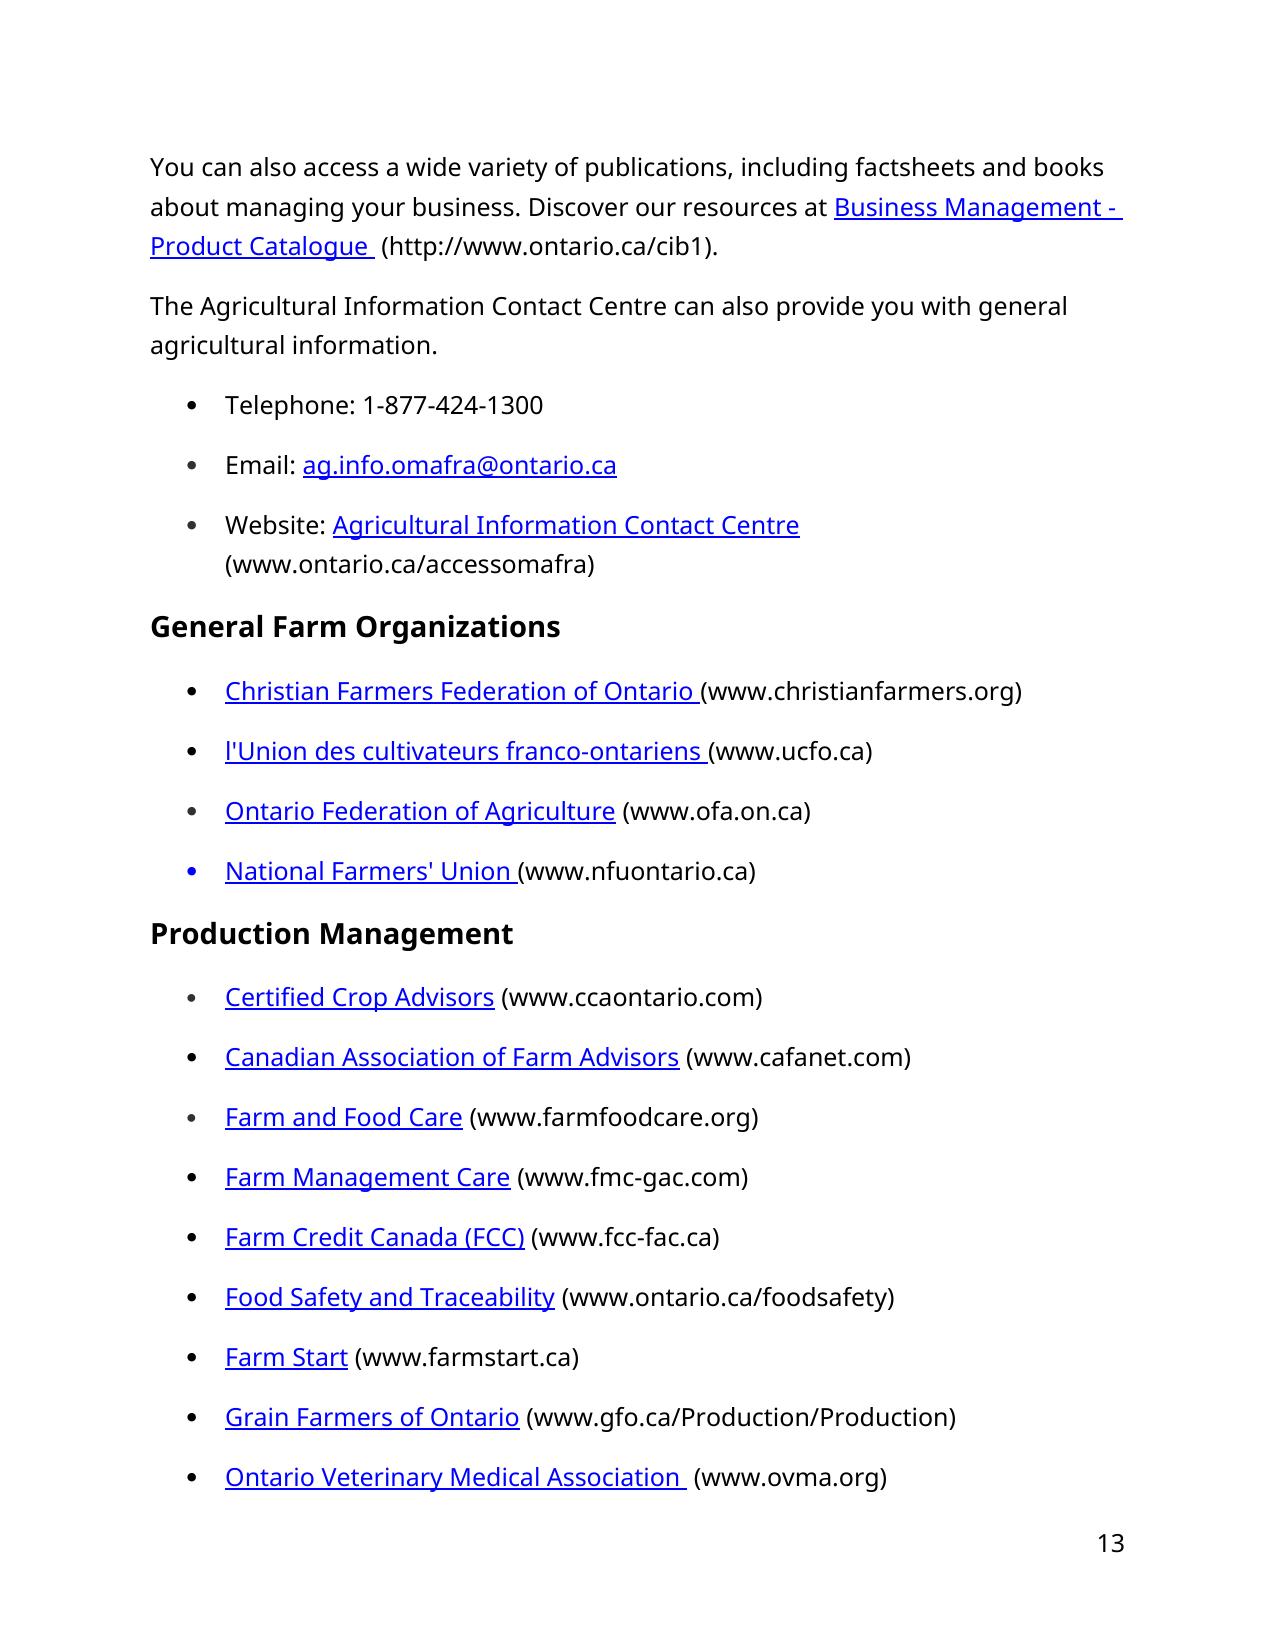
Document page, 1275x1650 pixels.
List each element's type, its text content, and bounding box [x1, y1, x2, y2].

list l'Union des cultivateurs franco-ontariens (www.ucfo.ca) [187, 733, 1125, 767]
list Farm Management Care (www.fmc-gac.com) [187, 1159, 1125, 1194]
text You can also access a wide variety of publications, including factsheets and books about managing your business. Discover our resources at Business Management - Product Catalogue (http://www.ontario.ca/cib1). [150, 150, 1125, 262]
list Canadian Association of Farm Advisors (www.cafanet.com) [187, 1039, 1125, 1074]
text The Agricultural Information Contact Centre can also provide you with general agricultural information. [150, 288, 1125, 362]
list Certified Crop Advisors (www.ccaontario.com) [187, 979, 1125, 1014]
list National Farmers' Union (www.nfuontario.ca) [187, 853, 1125, 887]
list Website: Agricultural Information Contact Centre (www.ontario.ca/accessomafra) [187, 507, 1125, 581]
list Christian Farmers Federation of Ontario (www.christianfarmers.org) [187, 673, 1125, 707]
list Farm and Food Care (www.farmfoodcare.org) [187, 1099, 1125, 1134]
list Grain Farmers of Ontario (www.gfo.ca/Production/Production) [187, 1399, 1125, 1434]
subtitle General Farm Organizations [150, 607, 1125, 646]
list Email: ag.info.omafra@ontario.ca [187, 447, 1125, 482]
list Farm Start (www.farmstart.ca) [187, 1339, 1125, 1374]
list Ontario Veterinary Medical Association (www.ovma.org) [187, 1459, 1125, 1494]
list Farm Credit Canada (FCC) (www.fcc-fac.ca) [187, 1219, 1125, 1254]
list Telephone: 1-877-424-1300 [187, 387, 1125, 422]
list Food Safety and Traceability (www.ontario.ca/foodsafety) [187, 1279, 1125, 1314]
list Ontario Federation of Agriculture (www.ofa.on.ca) [187, 793, 1125, 827]
subtitle Production Management [150, 913, 1125, 953]
